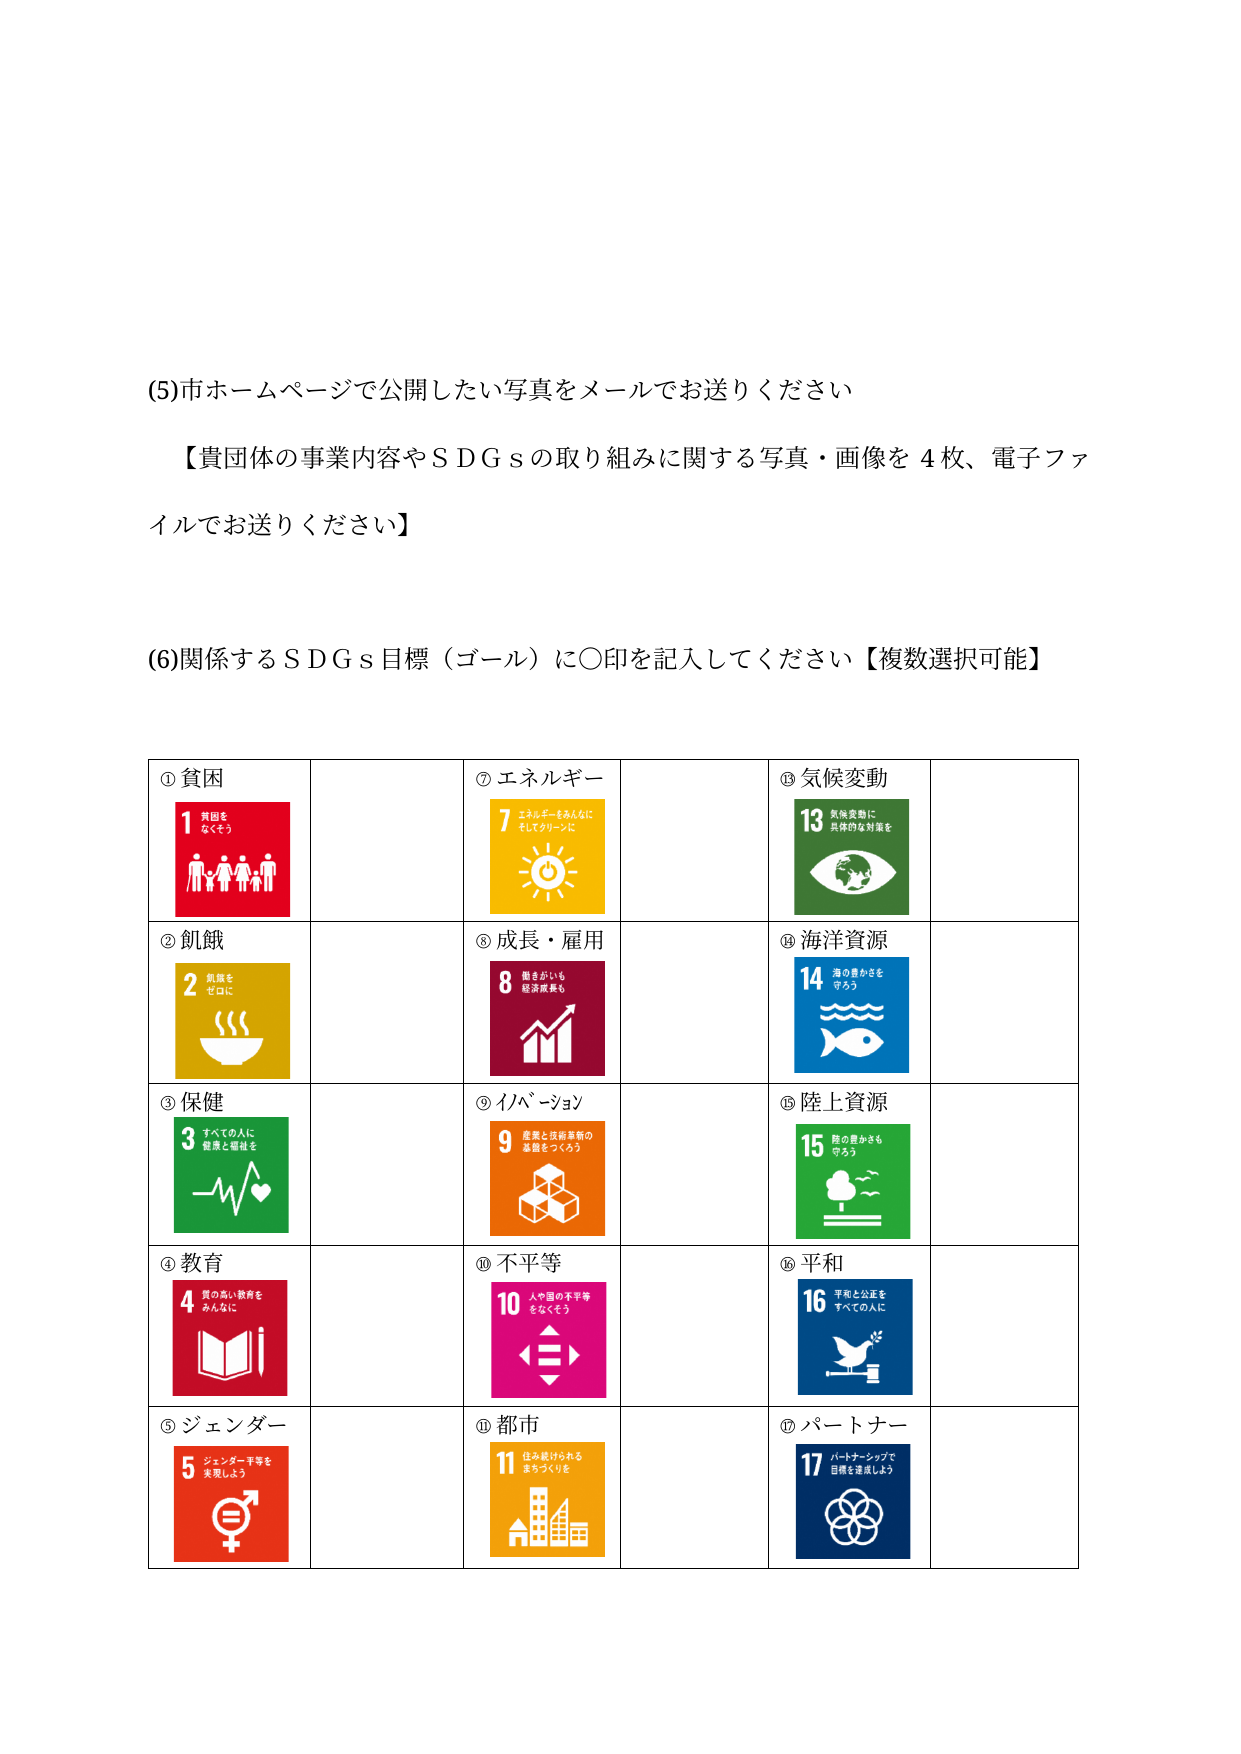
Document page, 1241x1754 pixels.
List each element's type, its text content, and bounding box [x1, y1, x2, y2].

table_cell ⑭海洋資源 [769, 922, 930, 1083]
table_cell [621, 922, 768, 1083]
picture [795, 1124, 911, 1239]
picture [794, 799, 910, 915]
table_cell [621, 1246, 768, 1406]
picture [490, 1442, 605, 1557]
table_cell [931, 922, 1078, 1083]
picture [795, 1444, 911, 1559]
table_cell [931, 1407, 1078, 1568]
table_header [311, 760, 463, 921]
table_header [621, 760, 768, 921]
picture [173, 1446, 289, 1562]
table_cell [621, 1084, 768, 1244]
table_cell ⑰パートナー [769, 1407, 930, 1568]
table_cell [931, 1084, 1078, 1244]
text 【貴団体の事業内容やＳＤＧｓの取り組みに関する写真・画像を4枚、電子ファイルでお送りください】 [148, 423, 1092, 557]
table_cell ⑯平和 [769, 1246, 930, 1406]
table_cell [621, 1407, 768, 1568]
table_cell ⑨ｲﾉﾍﾞｰｼｮﾝ [464, 1084, 620, 1244]
picture [172, 1280, 288, 1396]
table_cell [931, 1246, 1078, 1406]
table_cell ⑤ジェンダー [149, 1407, 310, 1568]
table_header ⑬気候変動 [769, 760, 930, 921]
picture [794, 957, 910, 1073]
table_cell ②飢餓 [149, 922, 310, 1083]
text (5)市ホームページで公開したい写真をメールでお送りください [148, 355, 1092, 423]
picture [173, 1117, 289, 1233]
table_cell ③保健 [149, 1084, 310, 1244]
picture [175, 802, 291, 917]
table_header ⑦エネルギー [464, 760, 620, 921]
picture [490, 961, 605, 1076]
picture [491, 1282, 607, 1398]
text (6)関係するＳＤＧｓ目標（ゴール）に〇印を記入してください【複数選択可能】 [148, 624, 1092, 692]
table_cell ⑧成長・雇用 [464, 922, 620, 1083]
table_cell ⑪都市 [464, 1407, 620, 1568]
table_cell ⑮陸上資源 [769, 1084, 930, 1244]
table_cell ⑩不平等 [464, 1246, 620, 1406]
picture [797, 1279, 913, 1395]
table_cell [311, 1084, 463, 1244]
picture [175, 963, 291, 1079]
table_cell [311, 1407, 463, 1568]
table_cell [311, 922, 463, 1083]
table_header ①貧困 [149, 760, 310, 921]
table_cell [311, 1246, 463, 1406]
table_header [931, 760, 1078, 921]
table_cell ④教育 [149, 1246, 310, 1406]
picture [490, 799, 605, 914]
